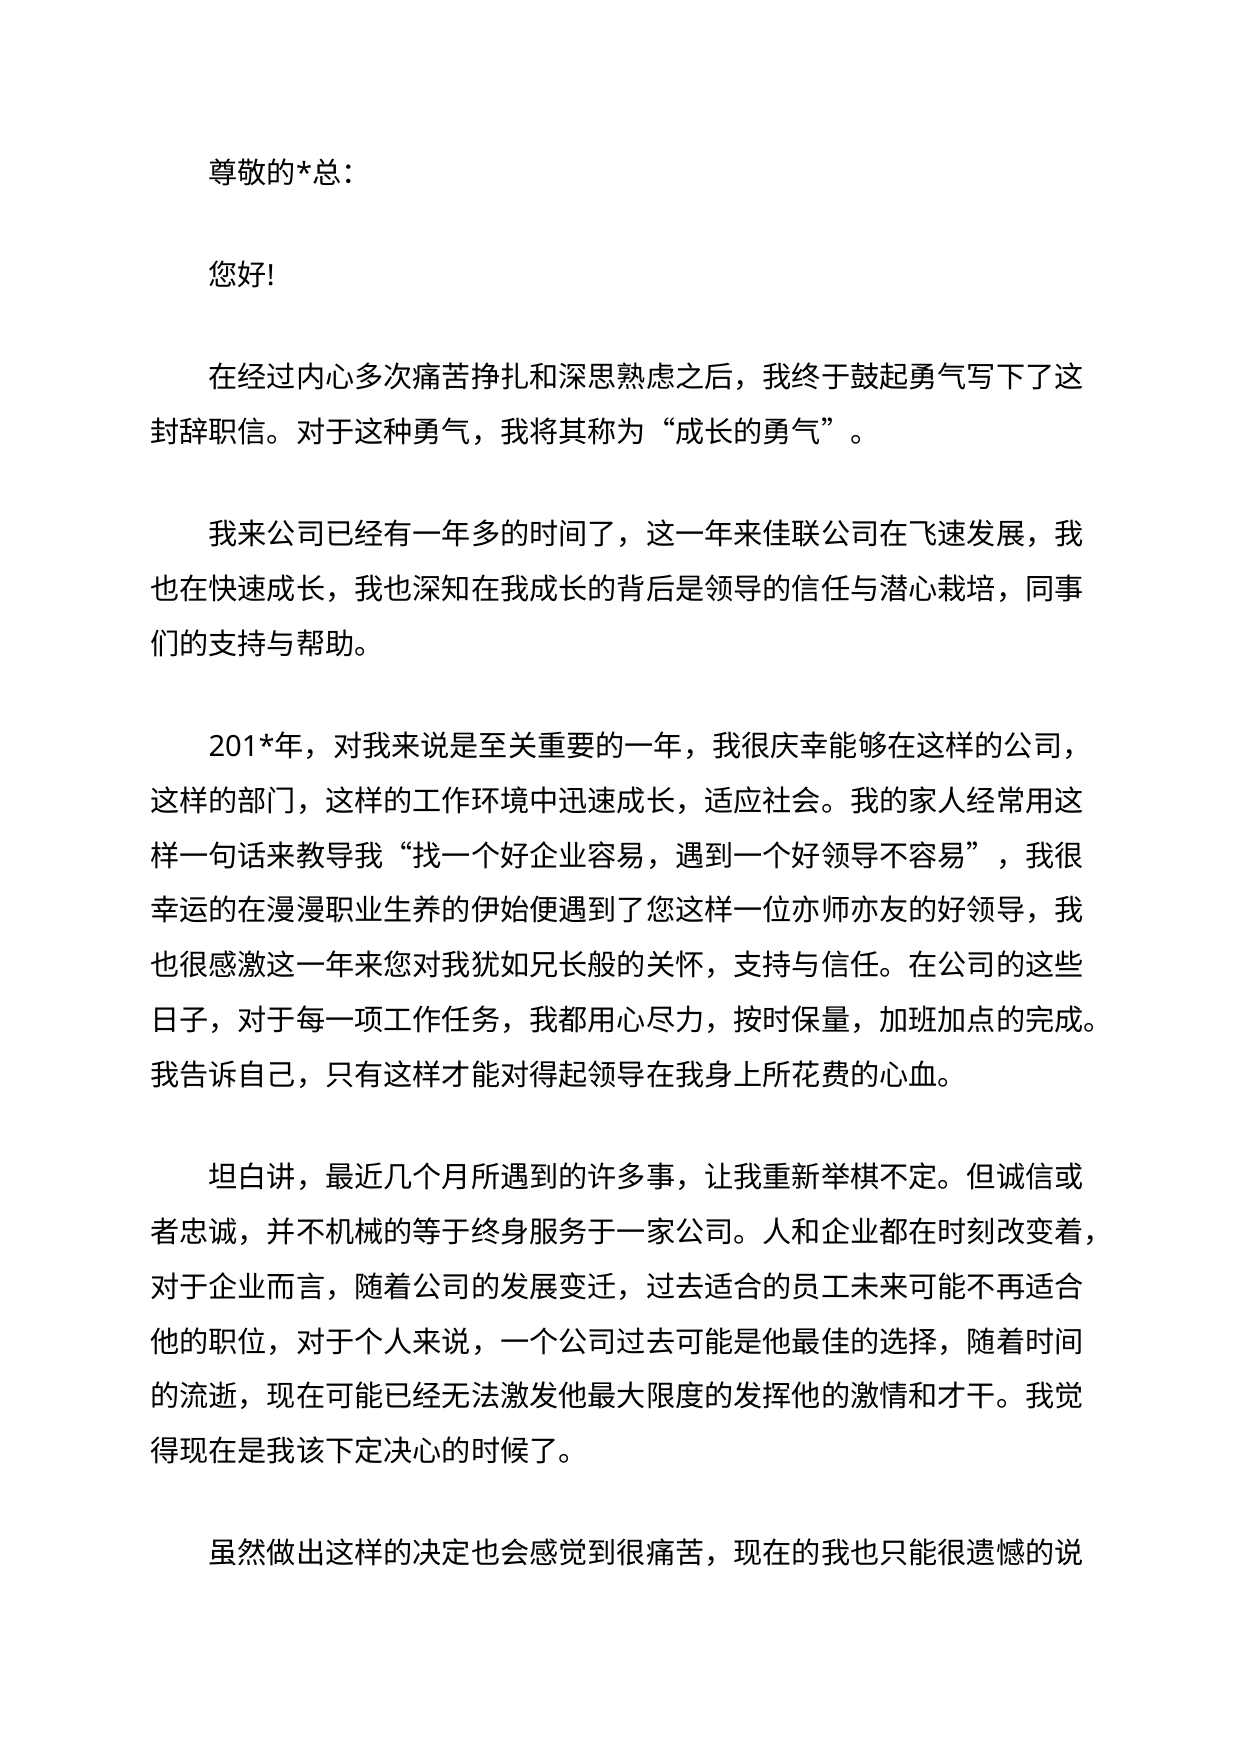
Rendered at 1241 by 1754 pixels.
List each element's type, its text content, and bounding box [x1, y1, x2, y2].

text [150, 1530, 1090, 1572]
text 坦白讲，最近几个月所遇到的许多事，让我重新举棋不定。但诚信或者忠诚，并不机械的等于终身服务于一家公司。人和企业都在时刻改变着，对于企业而言，随着公司的发展变迁，过去适合的员工未来可能不再适合他的职位，对于个人来说，一个公司过去可能是他最佳的选择，随着时间的流逝，现在可能已经无法激发他最大限度的发挥他的激情和才干。我觉得现在是我该下定决心的时候了。 [150, 1153, 1090, 1470]
text 我来公司已经有一年多的时间了，这一年来佳联公司在飞速发展，我也在快速成长，我也深知在我成长的背后是领导的信任与潜心栽培，同事们的支持与帮助。 [150, 511, 1090, 663]
text 201*年，对我来说是至关重要的一年，我很庆幸能够在这样的公司，这样的部门，这样的工作环境中迅速成长，适应社会。我的家人经常用这样一句话来教导我“找一个好企业容易，遇到一个好领导不容易”，我很幸运的在漫漫职业生养的伊始便遇到了您这样一位亦师亦友的好领导，我也很感激这一年来您对我犹如兄长般的关怀，支持与信任。在公司的这些日子，对于每一项工作任务，我都用心尽力，按时保量，加班加点的完成。我告诉自己，只有这样才能对得起领导在我身上所花费的心血。 [150, 722, 1090, 1094]
text 尊敬的*总： [150, 150, 1090, 192]
text 在经过内心多次痛苦挣扎和深思熟虑之后，我终于鼓起勇气写下了这封辞职信。对于这种勇气，我将其称为“成长的勇气”。 [150, 354, 1090, 451]
text 您好! [150, 252, 1090, 294]
